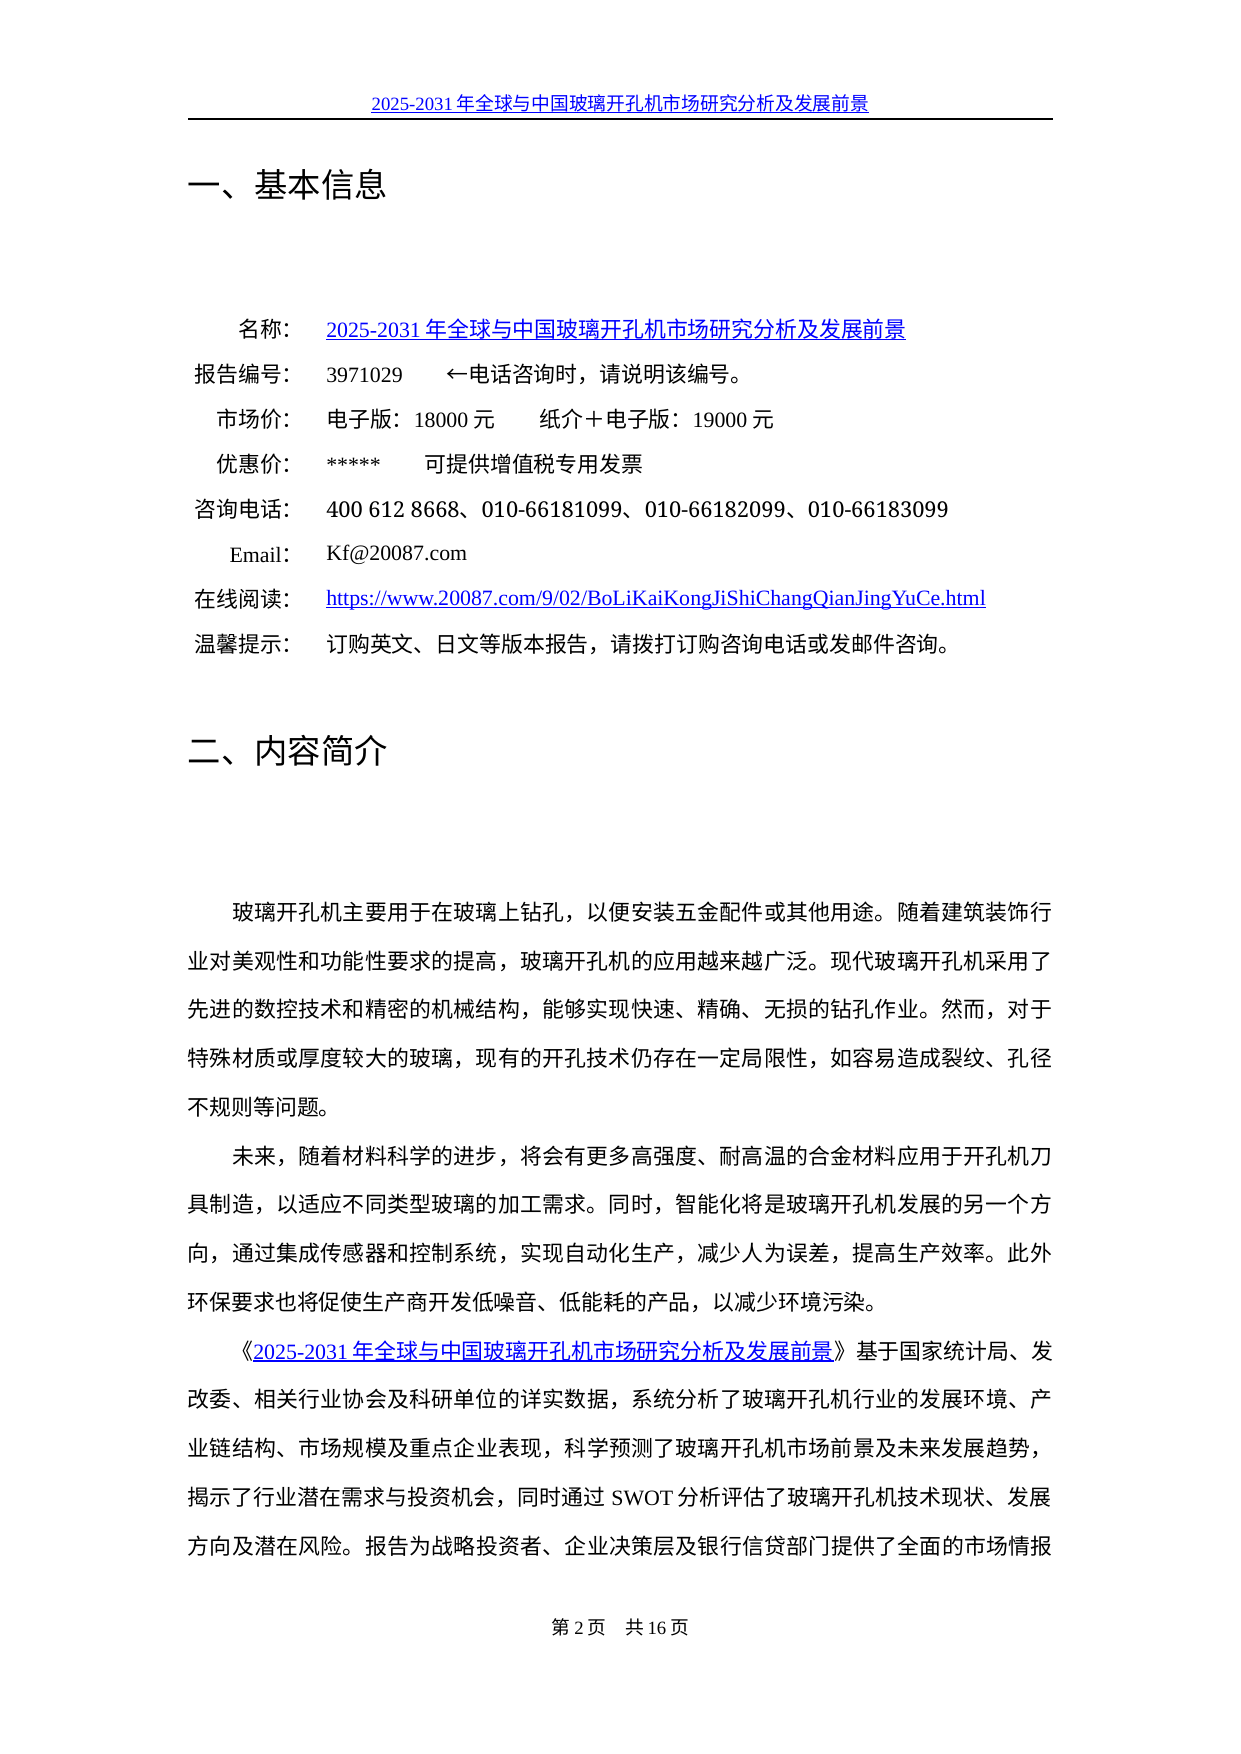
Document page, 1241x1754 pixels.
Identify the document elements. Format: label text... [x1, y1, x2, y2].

table_cell 在线阅读： [167, 582, 315, 627]
table_cell 市场价： [167, 402, 315, 447]
title 二、内容简介 [187, 717, 1053, 782]
table_cell ***** 可提供增值税专用发票 [315, 447, 1073, 492]
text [187, 894, 1053, 1561]
table_cell 报告编号： [167, 357, 315, 402]
table_cell 温馨提示： [167, 627, 315, 672]
table_cell Kf@20087.com [315, 537, 1073, 582]
table_header 名称： [167, 312, 315, 357]
table_cell Email： [167, 537, 315, 582]
table_cell 400 612 8668、010-66181099、010-66182099、010-66183099 [315, 492, 1073, 537]
title 一、基本信息 [187, 150, 1053, 215]
table_header 2025-2031年全球与中国玻璃开孔机市场研究分析及发展前景 [315, 312, 1073, 357]
table_cell 优惠价： [167, 447, 315, 492]
table_cell [315, 582, 1073, 627]
table_cell 电子版：18000 元 纸介＋电子版：19000 元 [315, 402, 1073, 447]
table_cell 咨询电话： [167, 492, 315, 537]
table_cell 订购英文、日文等版本报告，请拨打订购咨询电话或发邮件咨询。 [315, 627, 1073, 672]
table_cell 3971029 ←电话咨询时，请说明该编号。 [315, 357, 1073, 402]
